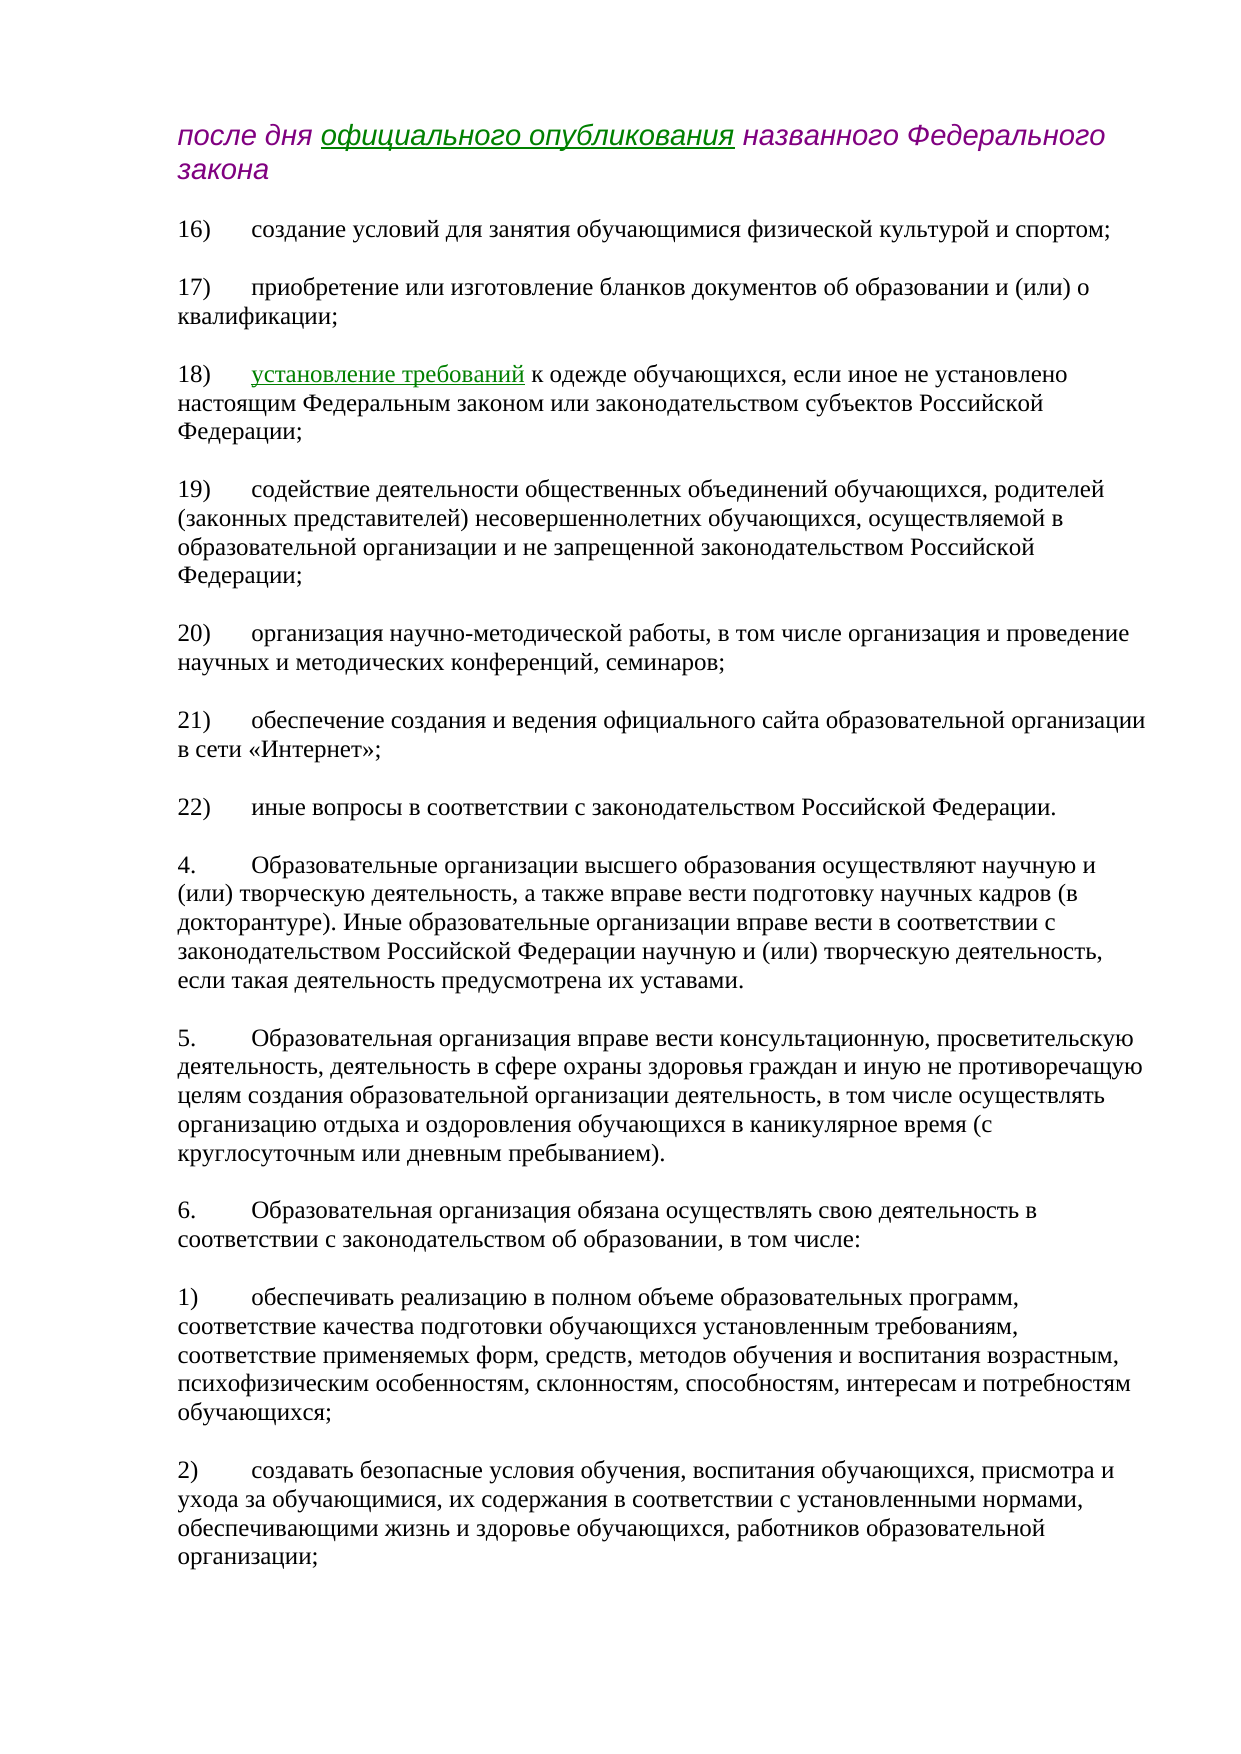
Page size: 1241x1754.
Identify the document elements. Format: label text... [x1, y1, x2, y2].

text 5. Образовательная организация вправе вести консультационную, просветительскую деятельность, деятельность в сфере охраны здоровья граждан и иную не противоречащую целям создания образовательной организации деятельность, в том числе осуществлять организацию отдыха и оздоровления обучающихся в каникулярное время (с круглосуточным или дневным пребыванием). [177, 1023, 1152, 1166]
text 19) содействие деятельности общественных объединений обучающихся, родителей (законных представителей) несовершеннолетних обучающихся, осуществляемой в образовательной организации и не запрещенной законодательством Российской Федерации; [177, 474, 1152, 589]
text 6. Образовательная организация обязана осуществлять свою деятельность в соответствии с законодательством об образовании, в том числе: [177, 1196, 1152, 1253]
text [177, 118, 1152, 185]
text 16) создание условий для занятия обучающимися физической культурой и спортом; [177, 214, 1152, 243]
text 17) приобретение или изготовление бланков документов об образовании и (или) о квалификации; [177, 272, 1152, 330]
text 20) организация научно-методической работы, в том числе организация и проведение научных и методических конференций, семинаров; [177, 618, 1152, 676]
text 22) иные вопросы в соответствии с законодательством Российской Федерации. [177, 792, 1152, 821]
text 18) установление требований к одежде обучающихся, если иное не установлено настоящим Федеральным законом или законодательством субъектов Российской Федерации; [177, 359, 1152, 445]
text 2) создавать безопасные условия обучения, воспитания обучающихся, присмотра и ухода за обучающимися, их содержания в соответствии с установленными нормами, обеспечивающими жизнь и здоровье обучающихся, работников образовательной организации; [177, 1455, 1152, 1570]
text 21) обеспечение создания и ведения официального сайта образовательной организации в сети «Интернет»; [177, 705, 1152, 763]
text 1) обеспечивать реализацию в полном объеме образовательных программ, соответствие качества подготовки обучающихся установленным требованиям, соответствие применяемых форм, средств, методов обучения и воспитания возрастным, психофизическим особенностям, склонностям, способностям, интересам и потребностям обучающихся; [177, 1282, 1152, 1426]
text 4. Образовательные организации высшего образования осуществляют научную и (или) творческую деятельность, а также вправе вести подготовку научных кадров (в докторантуре). Иные образовательные организации вправе вести в соответствии с законодательством Российской Федерации научную и (или) творческую деятельность, если такая деятельность предусмотрена их уставами. [177, 850, 1152, 993]
